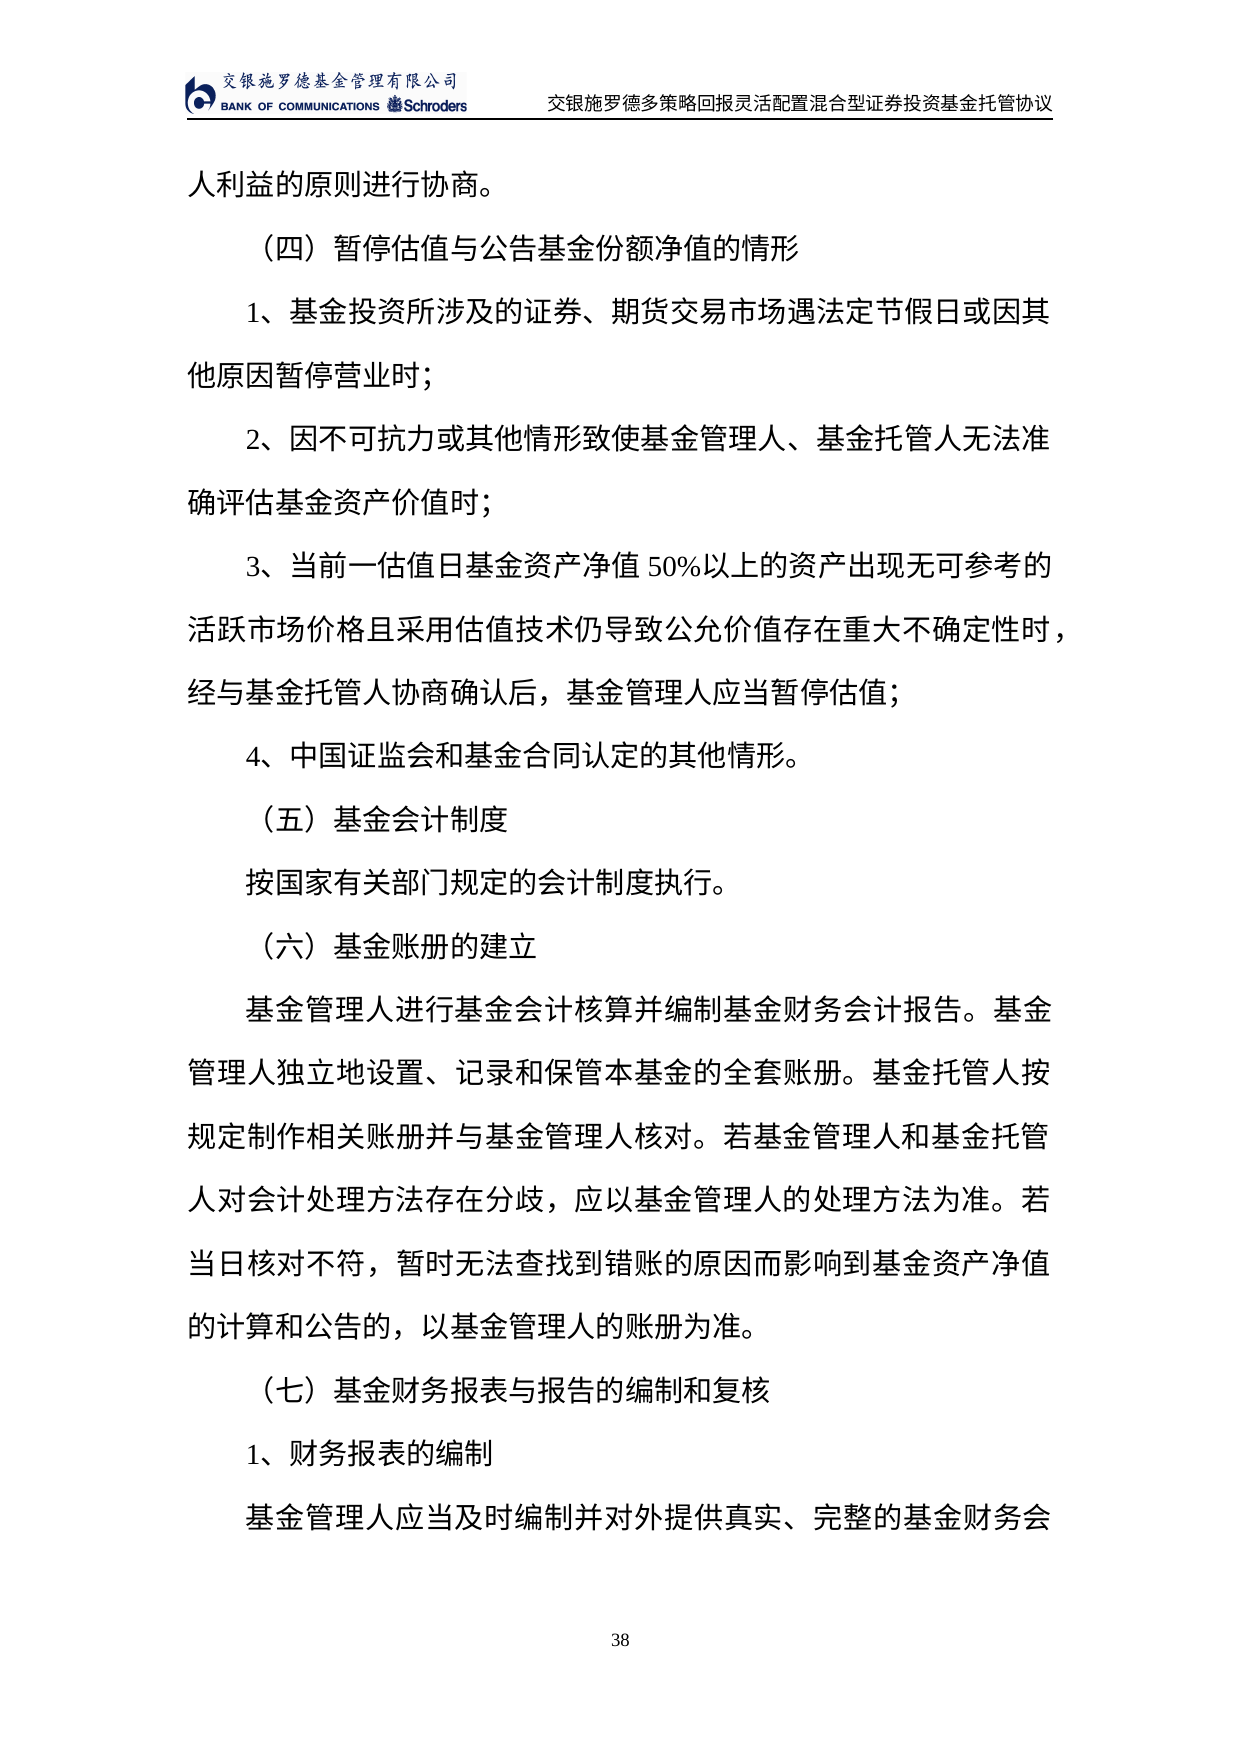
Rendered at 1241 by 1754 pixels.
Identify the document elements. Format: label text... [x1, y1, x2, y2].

text 3、当前一估值日基金资产净值50%以上的资产出现无可参考的活跃市场价格且采用估值技术仍导致公允价值存在重大不确定性时，经与基金托管人协商确认后，基金管理人应当暂停估值； [187, 543, 1053, 712]
text （六）基金账册的建立 [187, 923, 1053, 966]
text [187, 162, 1053, 204]
text 4、中国证监会和基金合同认定的其他情形。 [187, 733, 1053, 775]
text （五）基金会计制度 [187, 796, 1053, 839]
text 1、基金投资所涉及的证券、期货交易市场遇法定节假日或因其他原因暂停营业时； [187, 289, 1053, 394]
text 基金管理人进行基金会计核算并编制基金财务会计报告。基金管理人独立地设置、记录和保管本基金的全套账册。基金托管人按规定制作相关账册并与基金管理人核对。若基金管理人和基金托管人对会计处理方法存在分歧，应以基金管理人的处理方法为准。若当日核对不符，暂时无法查找到错账的原因而影响到基金资产净值的计算和公告的，以基金管理人的账册为准。 [187, 987, 1053, 1346]
picture [185, 72, 467, 114]
text （七）基金财务报表与报告的编制和复核 [187, 1367, 1053, 1409]
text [187, 1494, 1053, 1536]
text 2、因不可抗力或其他情形致使基金管理人、基金托管人无法准确评估基金资产价值时； [187, 416, 1053, 521]
text （四）暂停估值与公告基金份额净值的情形 [187, 225, 1053, 268]
text 1、财务报表的编制 [187, 1431, 1053, 1473]
text 按国家有关部门规定的会计制度执行。 [187, 860, 1053, 902]
